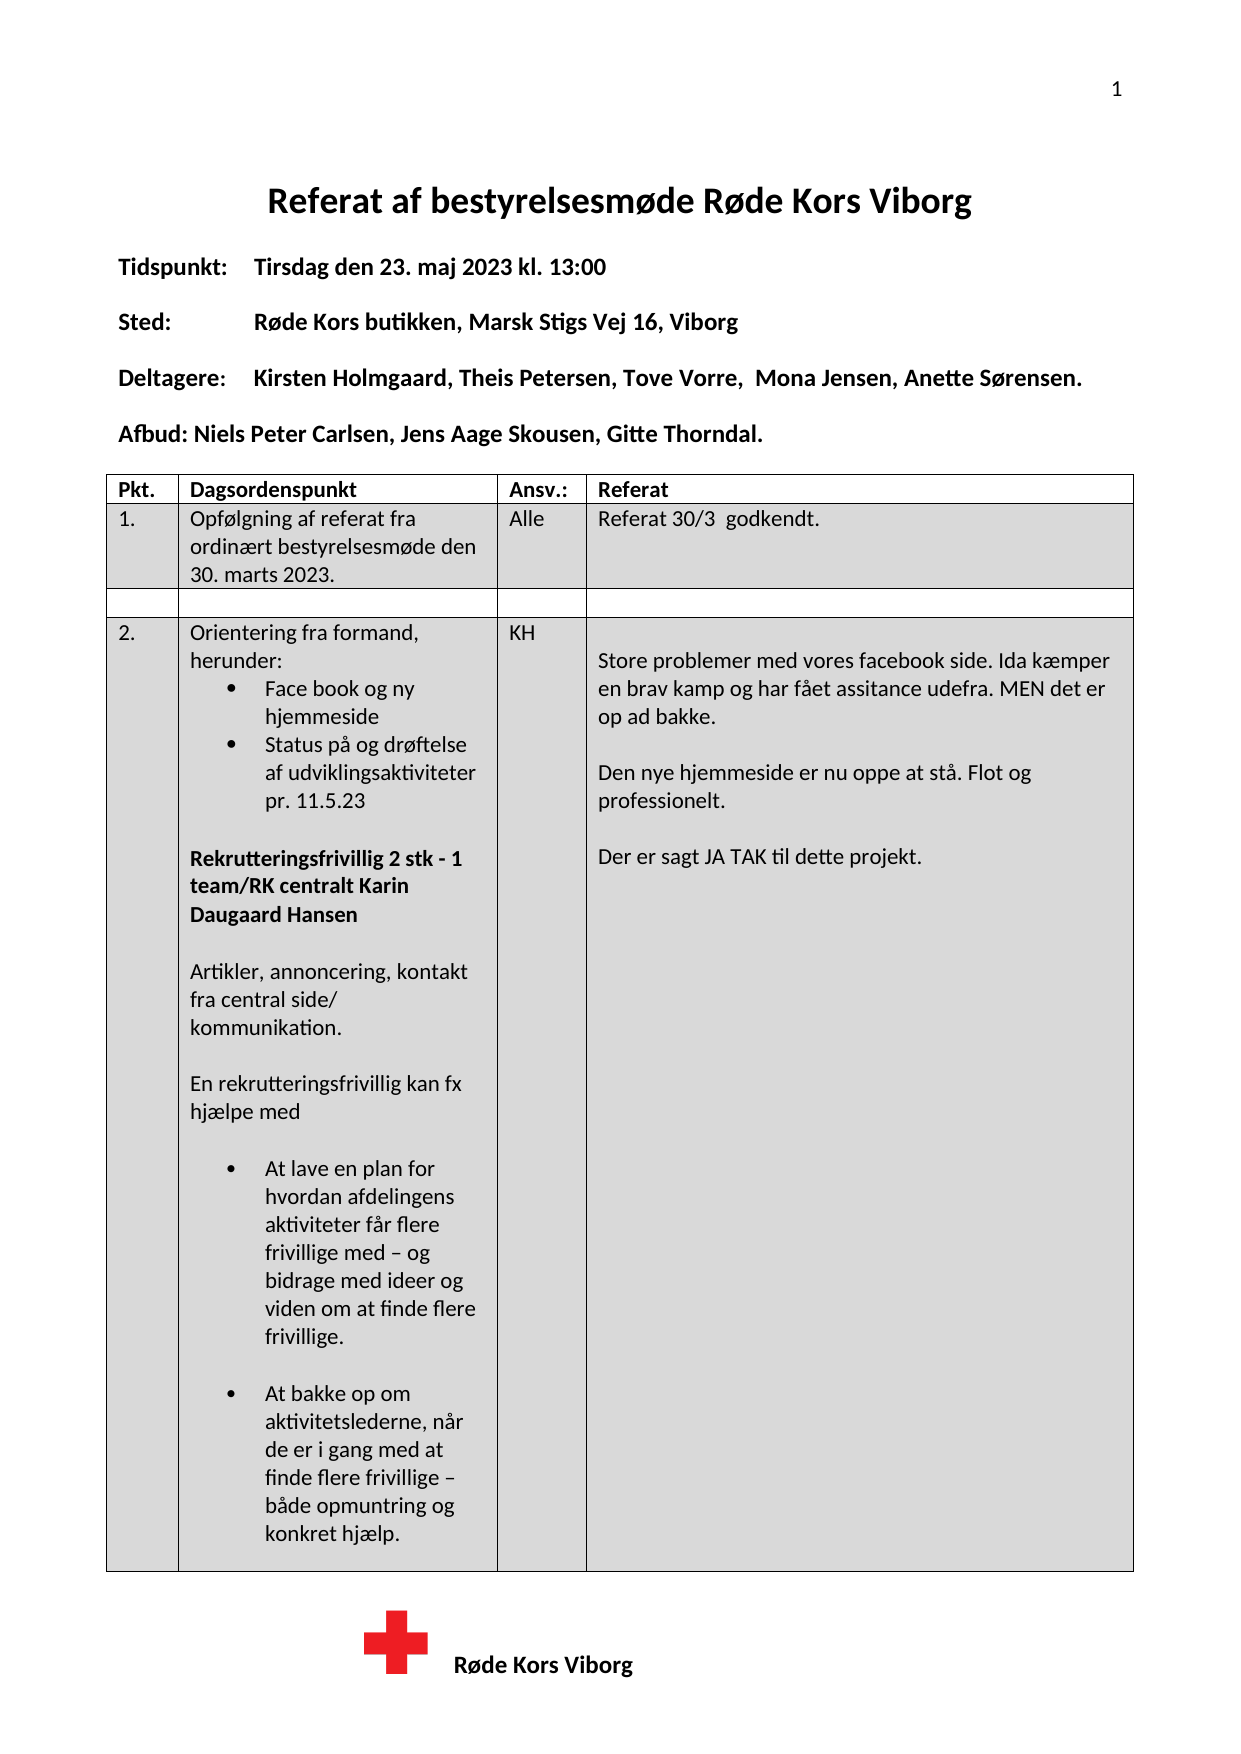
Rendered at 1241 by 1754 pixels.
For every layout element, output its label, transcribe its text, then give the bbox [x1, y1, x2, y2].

table_header Pkt. [107, 475, 178, 503]
table_cell 1. [107, 504, 178, 588]
table_cell KH [498, 618, 586, 1571]
table_header Dagsordenspunkt [179, 475, 497, 503]
text Afbud: Niels Peter Carlsen, Jens Aage Skousen, Gitte Thorndal. [118, 418, 1122, 449]
table_cell [498, 589, 586, 617]
table_cell [107, 589, 178, 617]
text Sted: Røde Kors butikken, Marsk Stigs Vej 16, Viborg [118, 307, 1122, 337]
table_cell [587, 618, 1133, 1571]
table_cell Opfølgning af referat fra ordinært bestyrelsesmøde den 30. marts 2023. [179, 504, 497, 588]
table_header Ansv.: [498, 475, 586, 503]
table_cell Referat 30/3 godkendt. [587, 504, 1133, 588]
table_cell [587, 589, 1133, 617]
text Deltagere: Kirsten Holmgaard, Theis Petersen, Tove Vorre, Mona Jensen, Anette Sørensen. [118, 362, 1122, 393]
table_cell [179, 618, 497, 1571]
table_cell Alle [498, 504, 586, 588]
table_cell 2. [107, 618, 178, 1571]
text Tidspunkt: Tirsdag den 23. maj 2023 kl. 13:00 [118, 251, 1122, 281]
table_header Referat [587, 475, 1133, 503]
table_cell [179, 589, 497, 617]
text Referat af bestyrelsesmøde Røde Kors Viborg [118, 177, 1122, 223]
